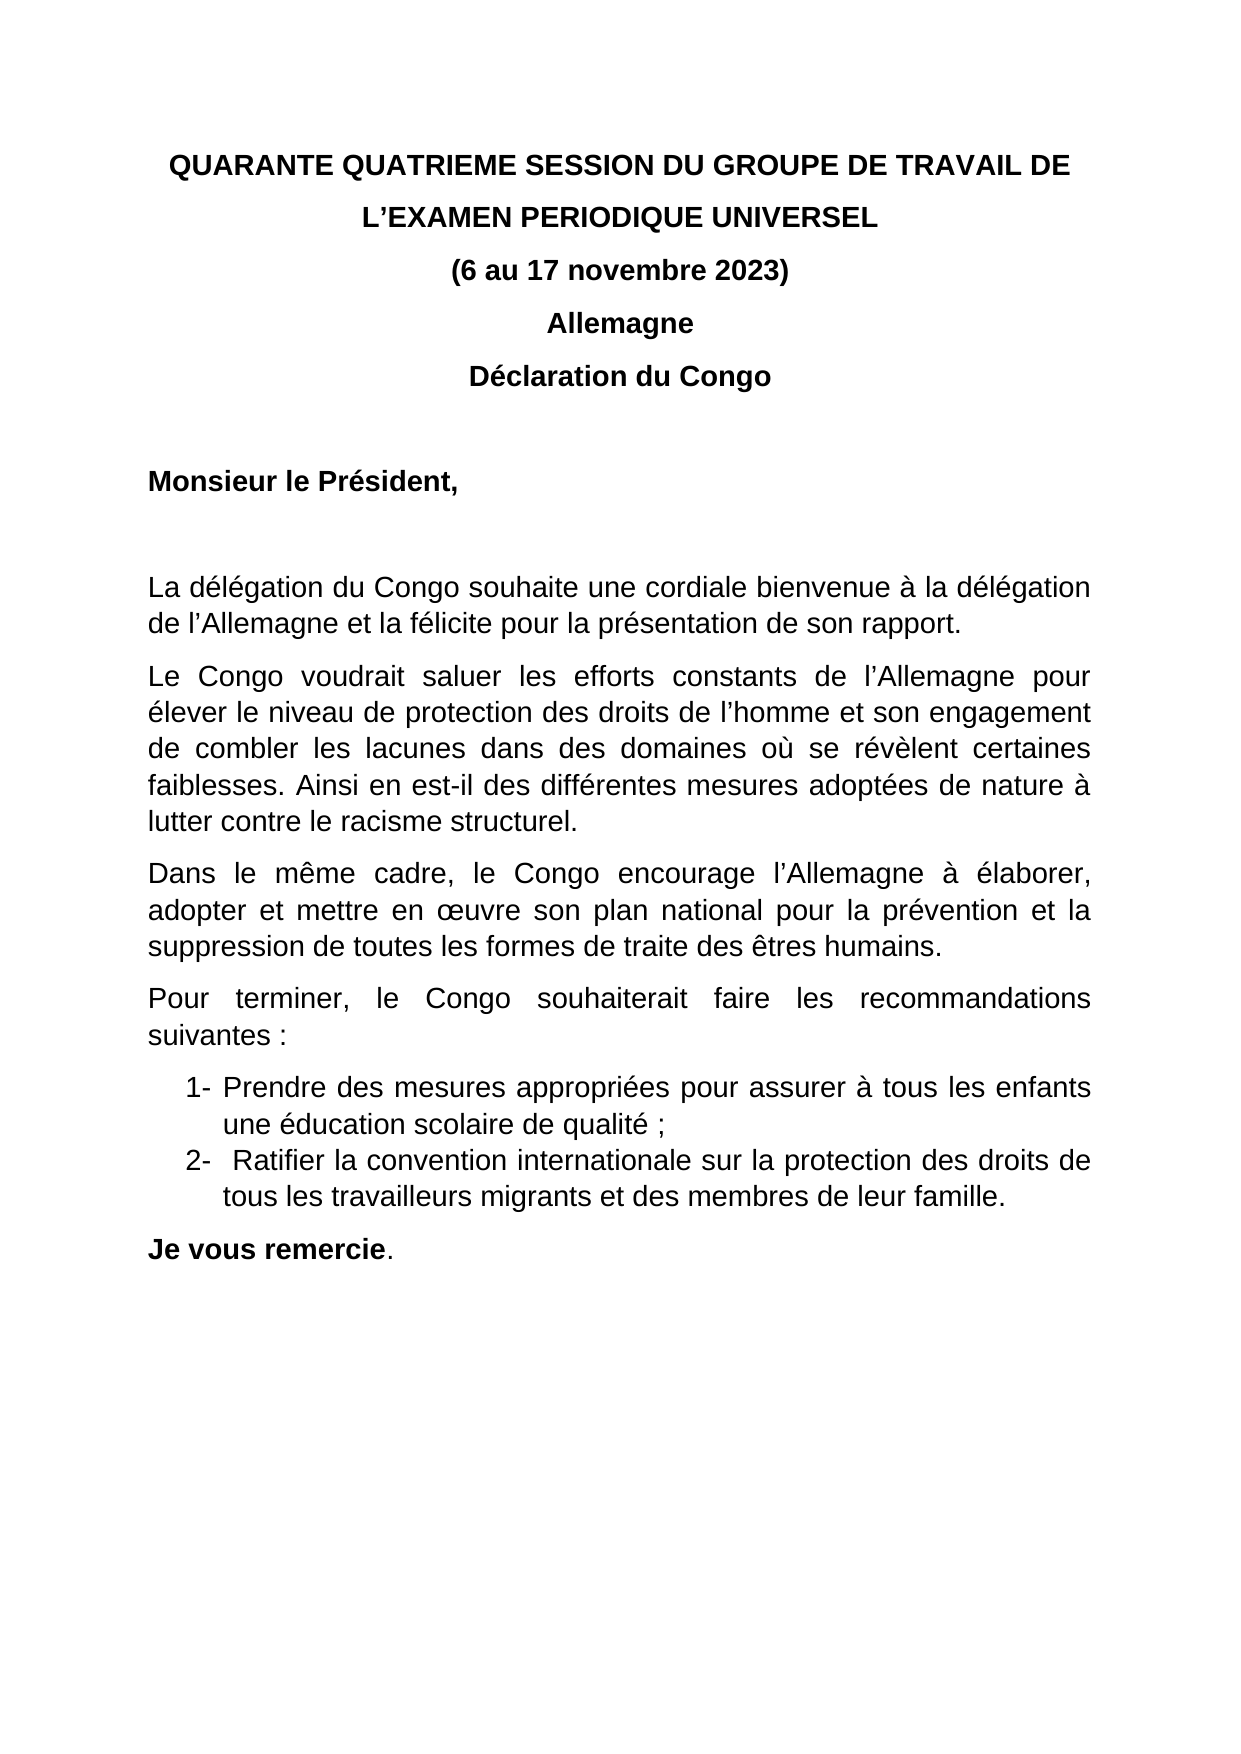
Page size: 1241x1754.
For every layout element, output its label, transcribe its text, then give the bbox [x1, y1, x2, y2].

text Je vous remercie. [148, 1232, 1093, 1265]
text L’EXAMEN PERIODIQUE UNIVERSEL [148, 200, 1093, 234]
text Allemagne [148, 306, 1093, 339]
text QUARANTE QUATRIEME SESSION DU GROUPE DE TRAVAIL DE [148, 148, 1093, 181]
text Le Congo voudrait saluer les efforts constants de l’Allemagne pour élever le niveau de protection des droits de l’homme et son engagement de combler les lacunes dans des domaines où se révèlent certaines faiblesses. Ainsi en est-il des différentes mesures adoptées de nature à lutter contre le racisme structurel. [148, 659, 1093, 837]
text (6 au 17 novembre 2023) [148, 253, 1093, 287]
text Dans le même cadre, le Congo encourage l’Allemagne à élaborer, adopter et mettre en œuvre son plan national pour la prévention et la suppression de toutes les formes de traite des êtres humains. [148, 856, 1093, 962]
text La délégation du Congo souhaite une cordiale bienvenue à la délégation de l’Allemagne et la félicite pour la présentation de son rapport. [148, 570, 1093, 640]
text Monsieur le Président, [148, 464, 1093, 498]
list Ratifier la convention internationale sur la protection des droits de tous les travailleurs migrants et des membres de leur famille. [185, 1143, 1093, 1212]
text Déclaration du Congo [148, 359, 1093, 392]
text Pour terminer, le Congo souhaiterait faire les recommandations suivantes : [148, 982, 1093, 1051]
list Prendre des mesures appropriées pour assurer à tous les enfants une éducation scolaire de qualité ; [185, 1071, 1093, 1140]
